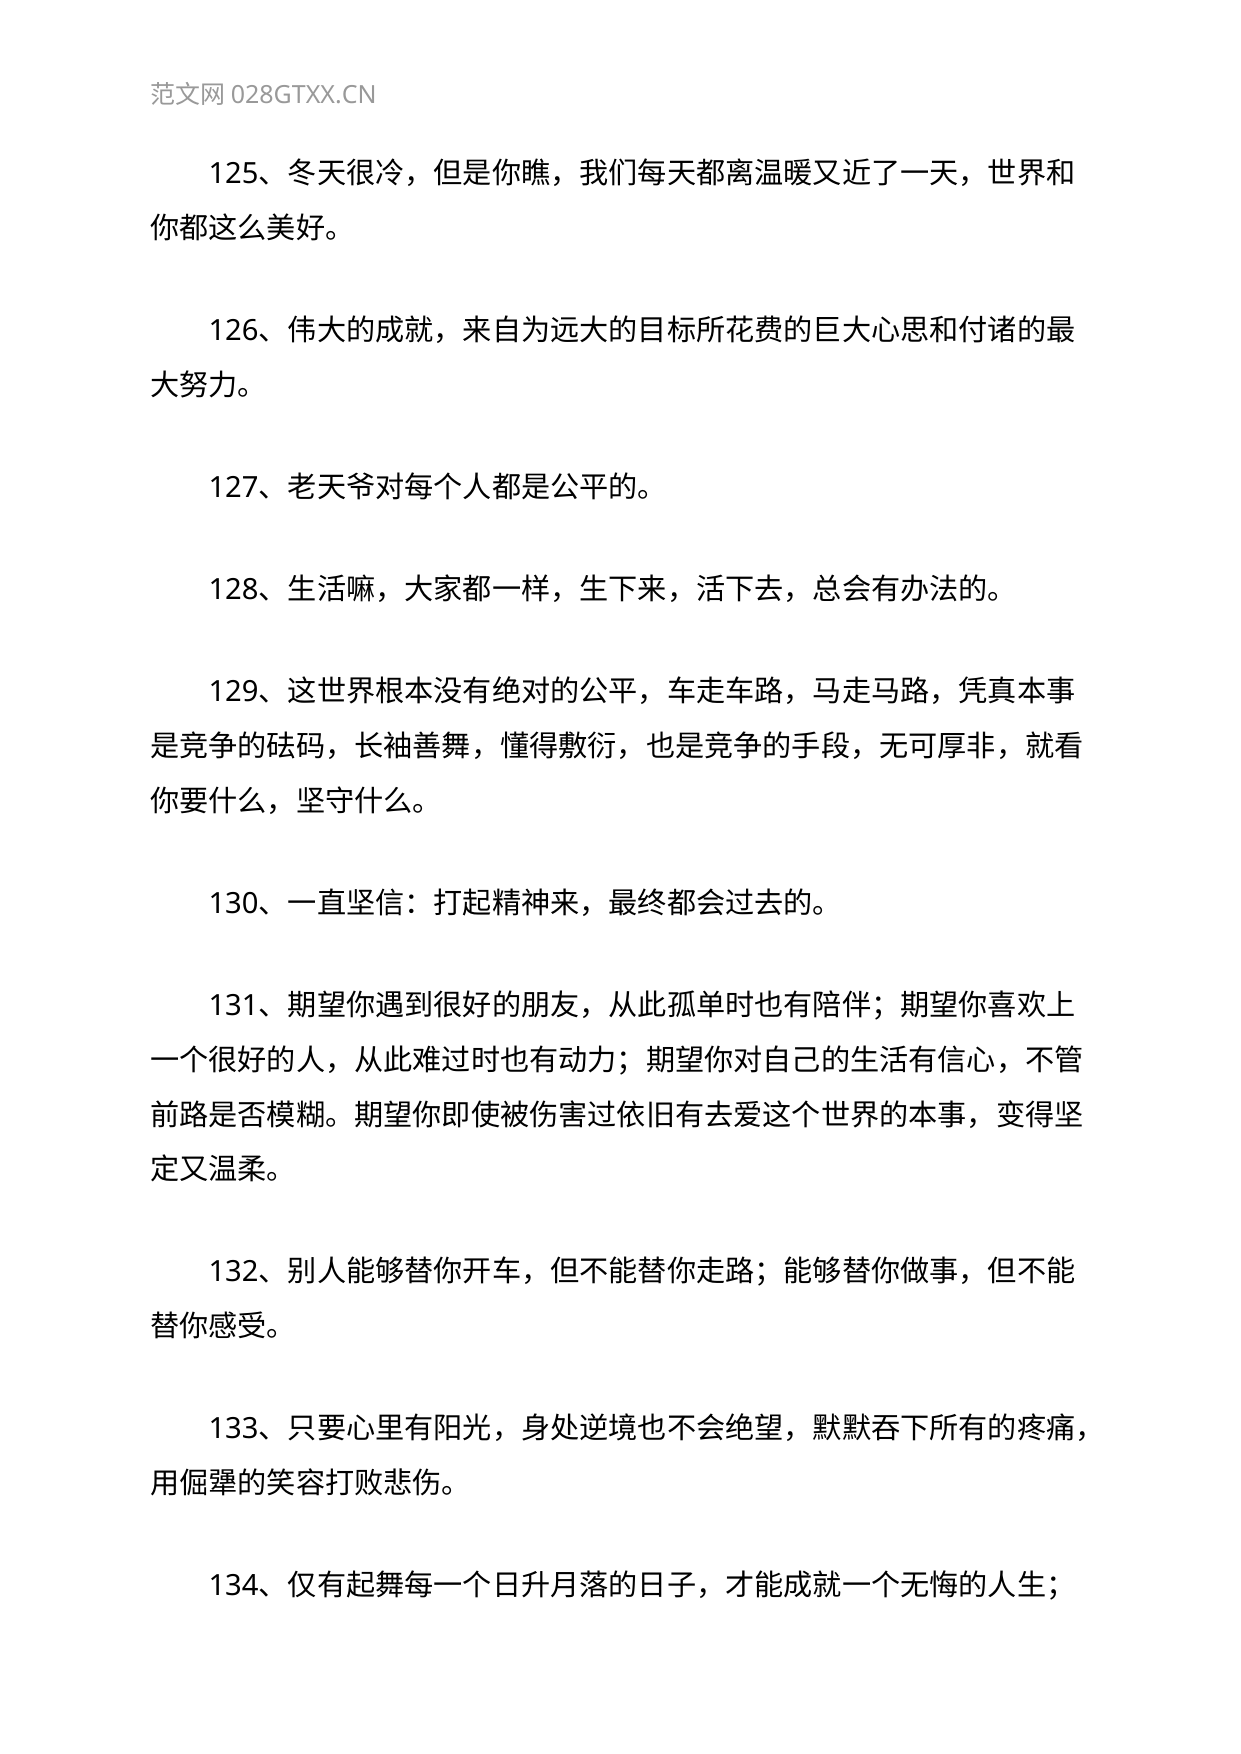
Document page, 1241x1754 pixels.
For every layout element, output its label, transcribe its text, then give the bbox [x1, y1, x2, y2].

text 130、一直坚信：打起精神来，最终都会过去的。 [150, 879, 1090, 922]
text 131、期望你遇到很好的朋友，从此孤单时也有陪伴；期望你喜欢上一个很好的人，从此难过时也有动力；期望你对自己的生活有信心，不管前路是否模糊。期望你即使被伤害过依旧有去爱这个世界的本事，变得坚定又温柔。 [150, 981, 1090, 1188]
text 128、生活嘛，大家都一样，生下来，活下去，总会有办法的。 [150, 566, 1090, 608]
text 127、老天爷对每个人都是公平的。 [150, 463, 1090, 506]
text 133、只要心里有阳光，身处逆境也不会绝望，默默吞下所有的疼痛，用倔犟的笑容打败悲伤。 [150, 1404, 1090, 1502]
text 125、冬天很冷，但是你瞧，我们每天都离温暖又近了一天，世界和你都这么美好。 [150, 150, 1090, 247]
text 129、这世界根本没有绝对的公平，车走车路，马走马路，凭真本事是竞争的砝码，长袖善舞，懂得敷衍，也是竞争的手段，无可厚非，就看你要什么，坚守什么。 [150, 667, 1090, 820]
text 132、别人能够替你开车，但不能替你走路；能够替你做事，但不能替你感受。 [150, 1248, 1090, 1345]
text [150, 1561, 1090, 1604]
text 126、伟大的成就，来自为远大的目标所花费的巨大心思和付诸的最大努力。 [150, 307, 1090, 404]
